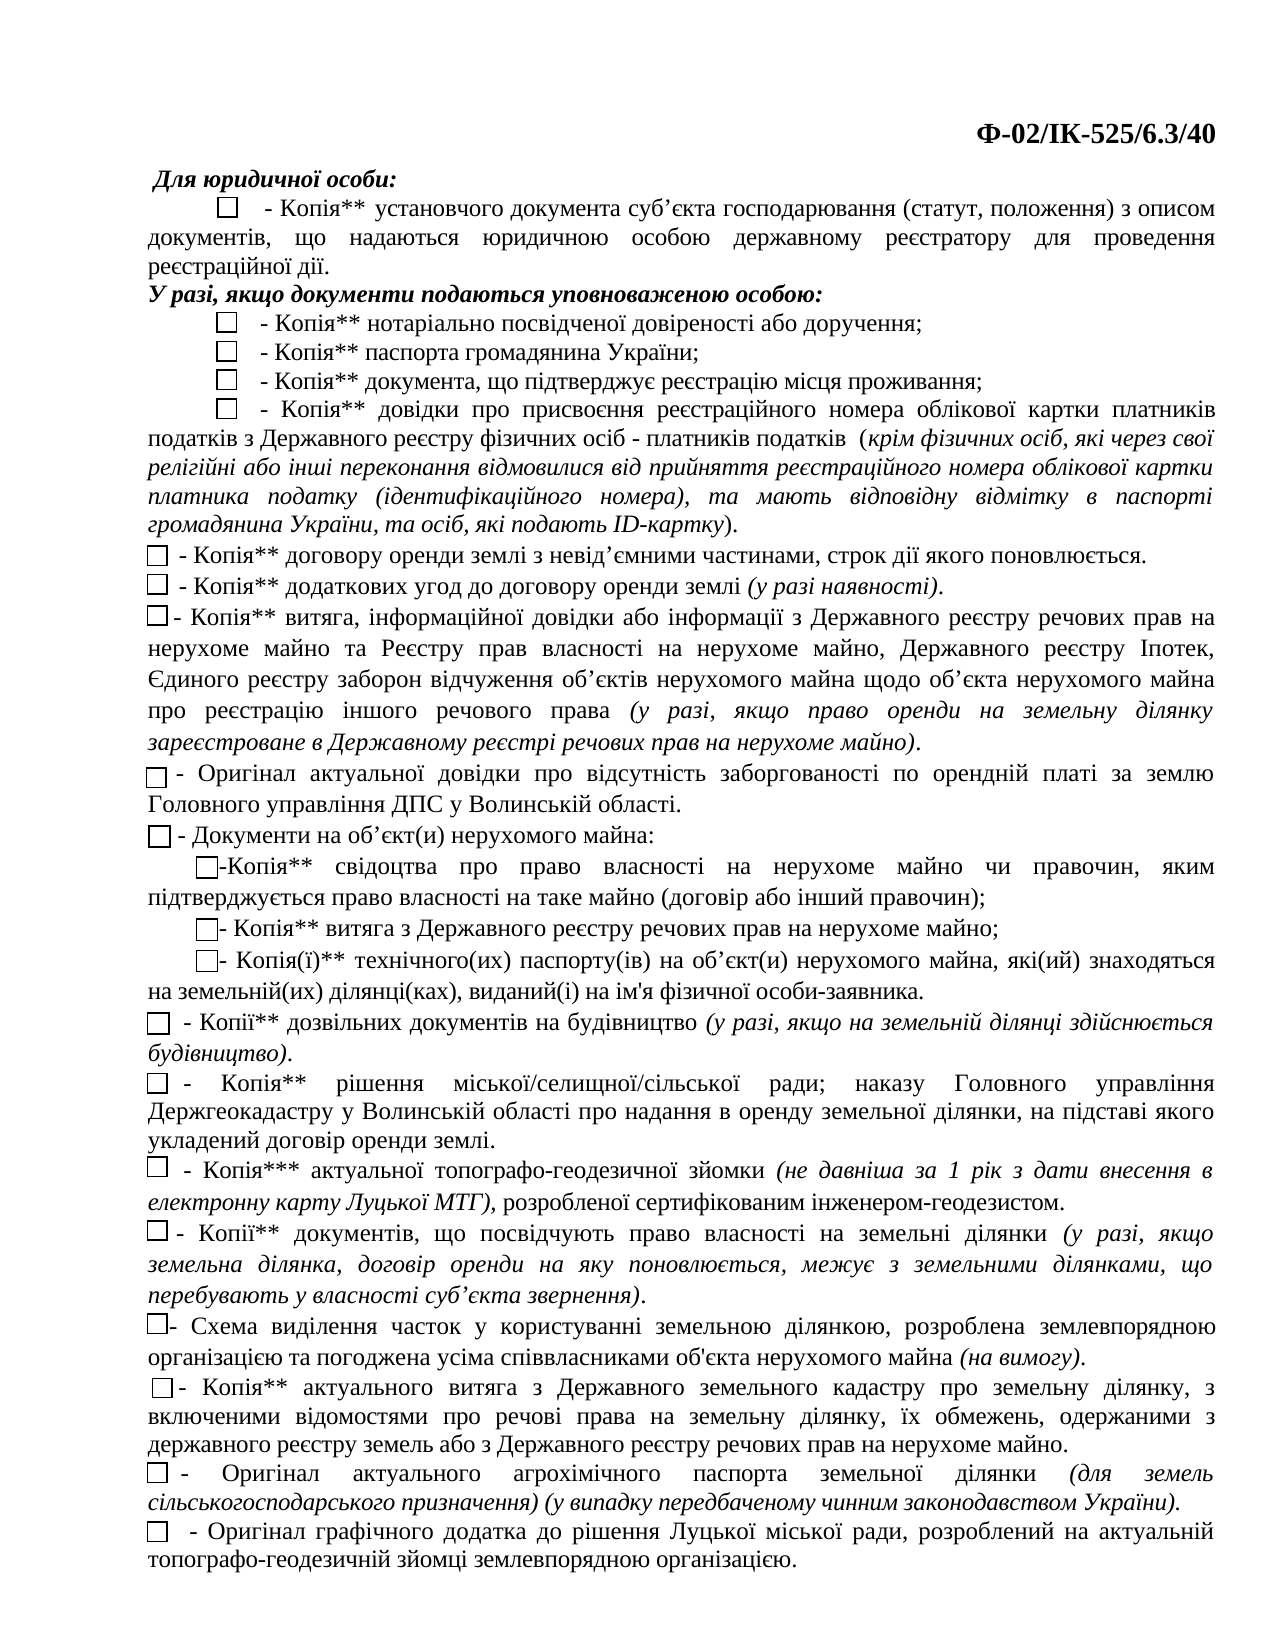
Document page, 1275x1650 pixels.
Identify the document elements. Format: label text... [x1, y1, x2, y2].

text - Копія** рішення міської/селищної/сільської ради; наказу Головного управління Держгеокадастру у Волинській області про надання в оренду земельної ділянки, на підставі якого укладений договір оренди землі. [148, 1068, 1216, 1154]
text - Копія** установчого документа суб’єкта господарювання (статут, положення) з описом документів, що надаються юридичною особою державному реєстратору для проведення реєстраційної дії. [148, 193, 1216, 279]
text - Оригінал актуального агрохімічного паспорта земельної ділянки (для земель сільськогосподарського призначення) (у випадку передбаченому чинним законодавством України). [148, 1458, 1216, 1516]
text - Копія** додаткових угод до договору оренди землі (у разі наявності). [147, 569, 1216, 601]
text - Копія** витяга, інформаційної довідки або інформації з Державного реєстру речових прав на нерухоме майно та Реєстру прав власності на нерухоме майно, Державного реєстру Іпотек, Єдиного реєстру заборон відчуження об’єктів нерухомого майна щодо об’єкта нерухомого майна про реєстрацію іншого речового права (у разі, якщо право оренди на земельну ділянку зареєстроване в Державному реєстрі речових прав на нерухоме майно). [147, 601, 1216, 756]
text - Копія** витяга з Державного реєстру речових прав на нерухоме майно; [148, 912, 1216, 943]
text - Копія** актуального витяга з Державного земельного кадастру про земельну ділянку, з включеними відомостями про речові права на земельну ділянку, їх обмежень, одержаними з державного реєстру земель або з Державного реєстру речових прав на нерухоме майно. [148, 1372, 1216, 1458]
text - - Схема виділення часток у користуванні земельною ділянкою, розроблена землевпорядною організацією та погоджена усіма співвласниками об'єкта нерухомого майна (на вимогу). [147, 1310, 1216, 1372]
text Ф-02/ІК-525/6.3/40 [148, 117, 1216, 150]
text Для юридичної особи: [148, 164, 1216, 193]
text - Копії** документів, що посвідчують право власності на земельні ділянки (у разі, якщо земельна ділянка, договір оренди на яку поновлюється, межує з земельними ділянками, що перебувають у власності суб’єкта звернення). [147, 1216, 1216, 1310]
text - Документи на об’єкт(и) нерухомого майна: [148, 818, 1216, 850]
text - Копія(ї)** технічного(их) паспорту(ів) на об’єкт(и) нерухомого майна, які(ий) знаходяться на земельній(их) ділянці(ках), виданий(і) на ім'я фізичної особи-заявника. [148, 943, 1216, 1005]
text - Копія** документа, що підтверджує реєстрацію місця проживання; [148, 366, 1216, 394]
text У разі, якщо документи подаються уповноваженою особою: [148, 279, 1216, 308]
text - Оригінал графічного додатка до рішення Луцької міської ради, розроблений на актуальній топографо-геодезичній зйомці землевпорядною організацією. [148, 1516, 1216, 1573]
text - Копії** дозвільних документів на будівництво (у разі, якщо на земельній ділянці здійснюється будівництво). [148, 1005, 1216, 1068]
text - Оригінал актуальної довідки про відсутність заборгованості по орендній платі за землю Головного управління ДПС у Волинській області. [148, 756, 1216, 818]
text - Копія** договору оренди землі з невід’ємними частинами, строк дії якого поновлюється. [147, 538, 1216, 569]
text - Копія*** актуальної топографо-геодезичної зйомки (не давніша за 1 рік з дати внесення в електронну карту Луцької МТГ), розробленої сертифікованим інженером-геодезистом. [148, 1154, 1216, 1216]
text - Копія** нотаріально посвідченої довіреності або доручення; [148, 308, 1216, 337]
text - Копія** паспорта громадянина України; [148, 337, 1216, 366]
text -Копія** свідоцтва про право власності на нерухоме майно чи правочин, яким підтверджується право власності на таке майно (договір або інший правочин); [148, 850, 1216, 912]
